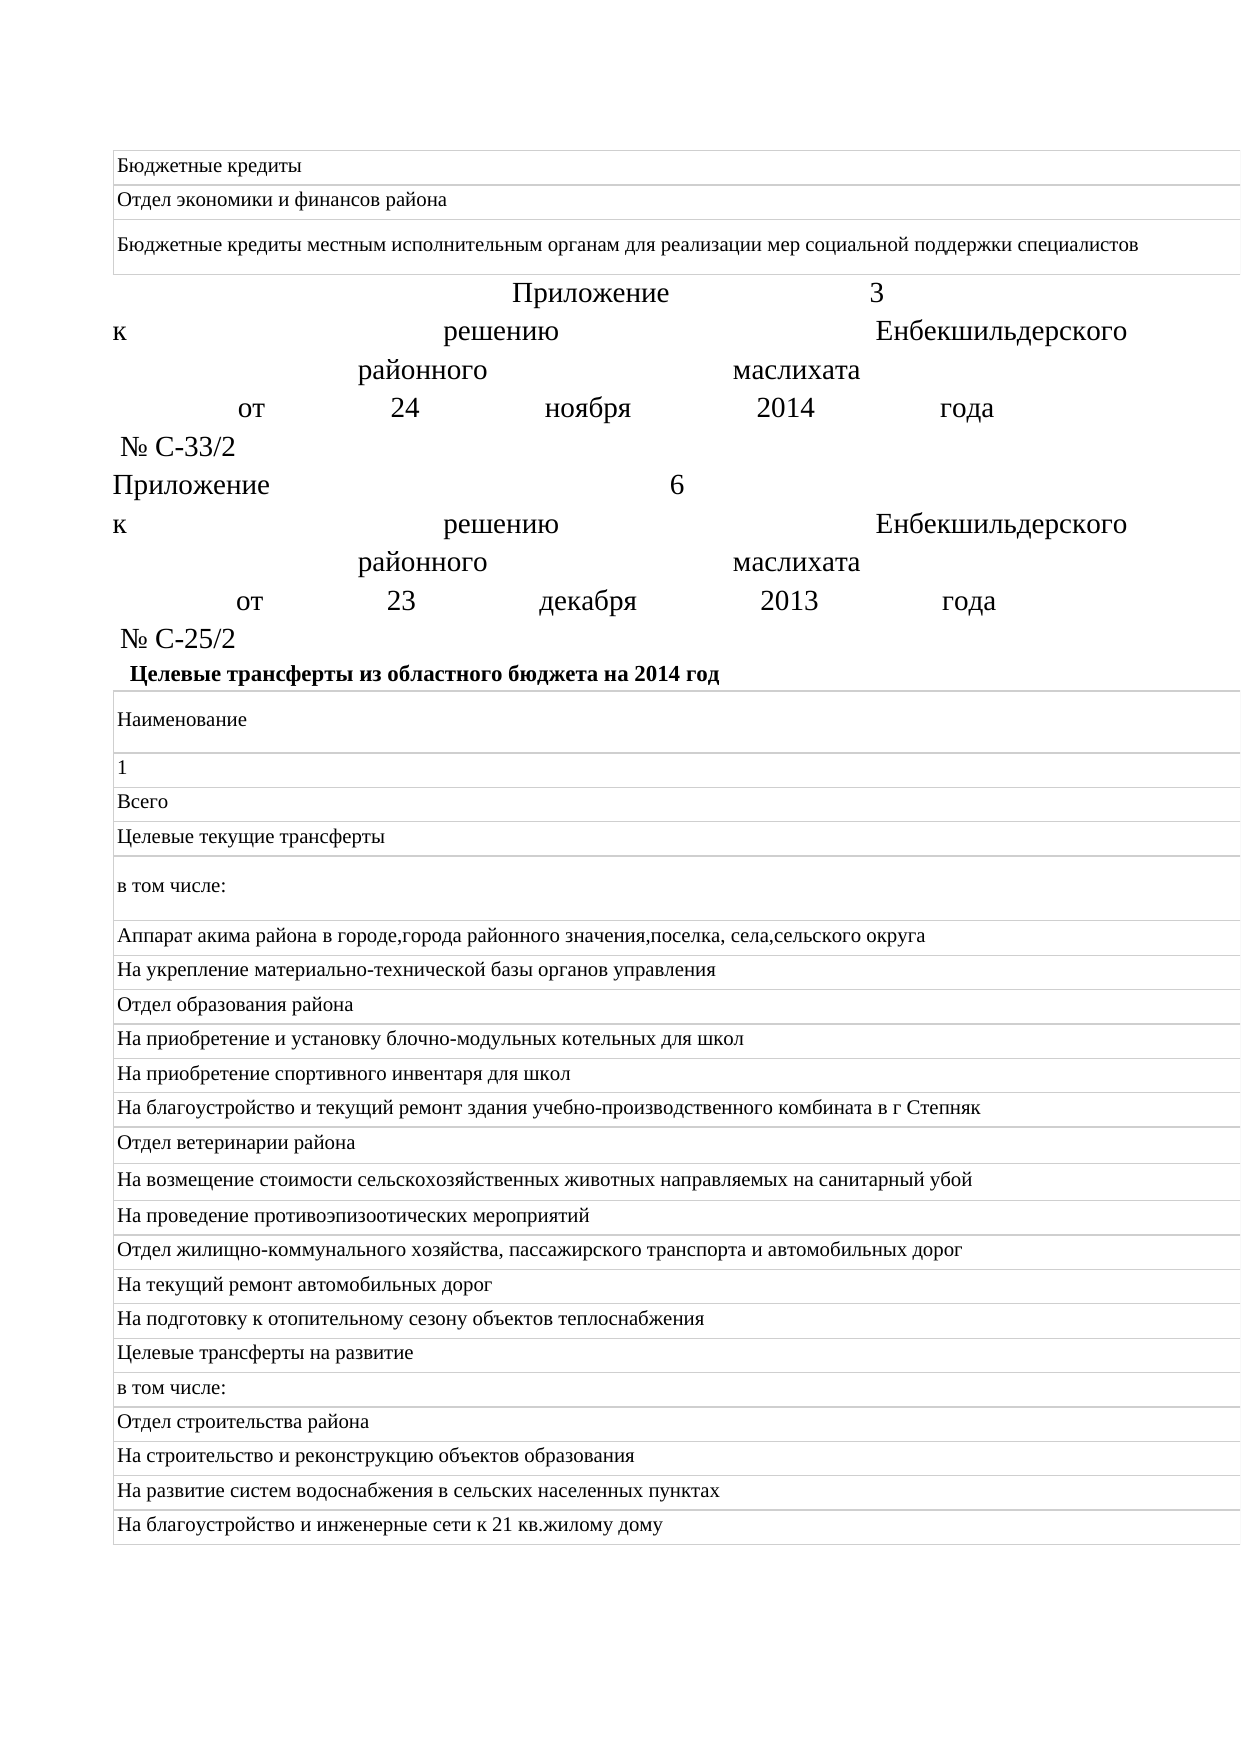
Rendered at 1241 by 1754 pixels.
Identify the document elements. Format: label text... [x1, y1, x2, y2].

table_cell На развитие систем водоснабжения в сельских населенных пунктах [114, 1476, 1240, 1509]
table_cell Отдел экономики и финансов района [114, 186, 1240, 219]
table_cell На возмещение стоимости сельскохозяйственных животных направляемых на санитарный убой [114, 1164, 1240, 1200]
table_cell На приобретение и установку блочно-модульных котельных для школ [114, 1025, 1240, 1058]
table_cell На проведение противоэпизоотических мероприятий [114, 1201, 1240, 1234]
table_cell Отдел строительства района [114, 1408, 1240, 1441]
text Целевые трансферты из областного бюджета на 2014 год [112, 660, 1128, 686]
table_cell Аппарат акима района в городе,города районного значения,поселка, села,сельского округа [114, 921, 1240, 954]
table_cell в том числе: [114, 1373, 1240, 1406]
table_cell На благоустройство и инженерные сети к 21 кв.жилому дому [114, 1511, 1240, 1544]
table_cell На благоустройство и текущий ремонт здания учебно-производственного комбината в г Степняк [114, 1093, 1240, 1126]
table_cell Бюджетные кредиты местным исполнительным органам для реализации мер социальной поддержки специалистов [114, 220, 1240, 273]
table_cell На текущий ремонт автомобильных дорог [114, 1270, 1240, 1303]
text Приложение 6 к решению Енбекшильдерского районного маслихата от 23 декабря 2013 года № С-25/2 [112, 467, 1128, 655]
table_cell Бюджетные кредиты [114, 151, 1240, 184]
table_cell 1 [114, 754, 1240, 787]
table_cell Целевые трансферты на развитие [114, 1339, 1240, 1372]
table_header Наименование [114, 692, 1240, 752]
table_cell На строительство и реконструкцию объектов образования [114, 1442, 1240, 1475]
table_cell в том числе: [114, 857, 1240, 920]
table_cell Отдел жилищно-коммунального хозяйства, пассажирского транспорта и автомобильных дорог [114, 1236, 1240, 1269]
table_cell На приобретение спортивного инвентаря для школ [114, 1059, 1240, 1092]
text Приложение 3 к решению Енбекшильдерского районного маслихата от 24 ноября 2014 года № С-33/2 [112, 275, 1128, 462]
table_cell На подготовку к отопительному сезону объектов теплоснабжения [114, 1304, 1240, 1337]
table_cell Отдел ветеринарии района [114, 1128, 1240, 1162]
table_cell На укрепление материально-технической базы органов управления [114, 956, 1240, 989]
table_cell Целевые текущие трансферты [114, 822, 1240, 855]
table_cell Отдел образования района [114, 990, 1240, 1023]
table_cell Всего [114, 788, 1240, 821]
